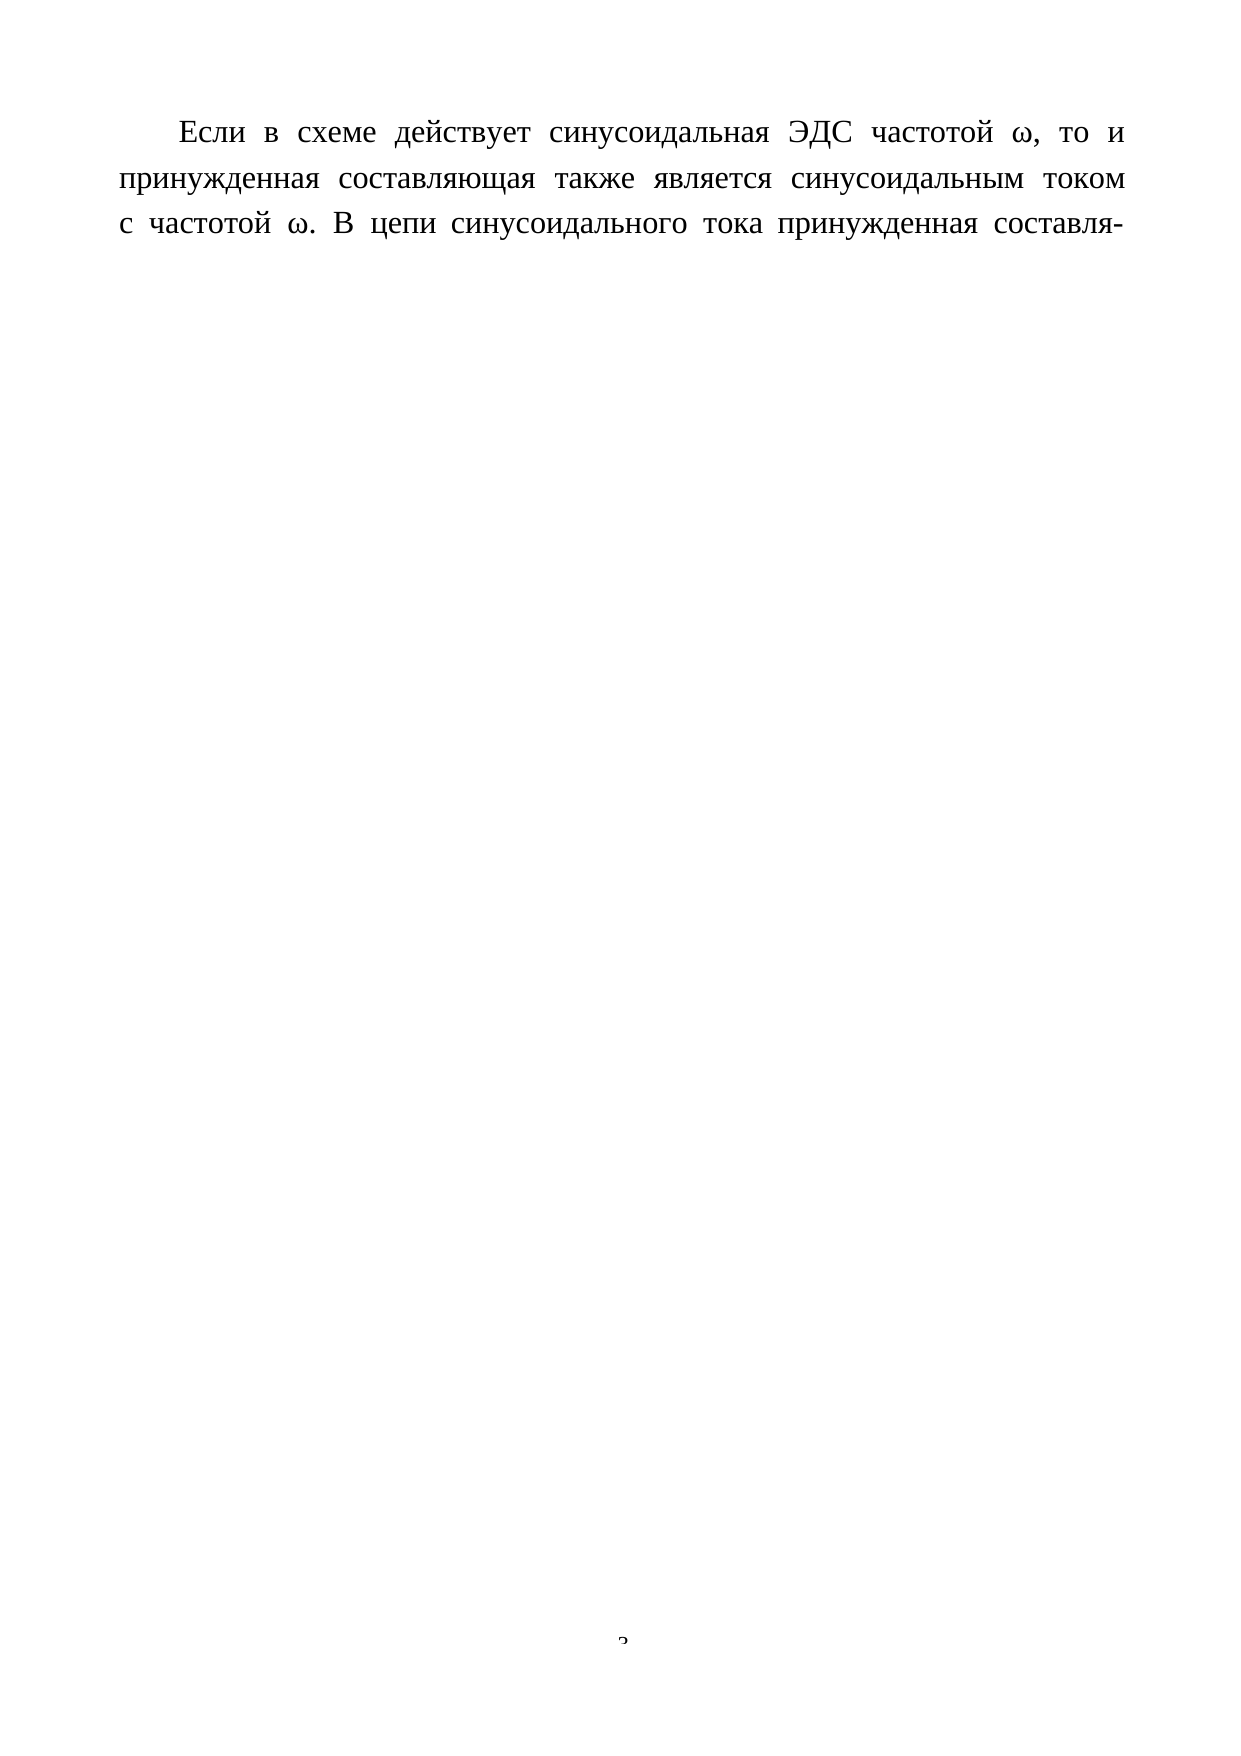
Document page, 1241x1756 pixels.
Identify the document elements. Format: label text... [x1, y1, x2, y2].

text Если в схеме действует синусоидальная ЭДС частотой ω, то и принужденная составляющая также является синусоидальным током с частотой ω. В цепи синусоидального тока принужденная составля- [119, 112, 1125, 241]
